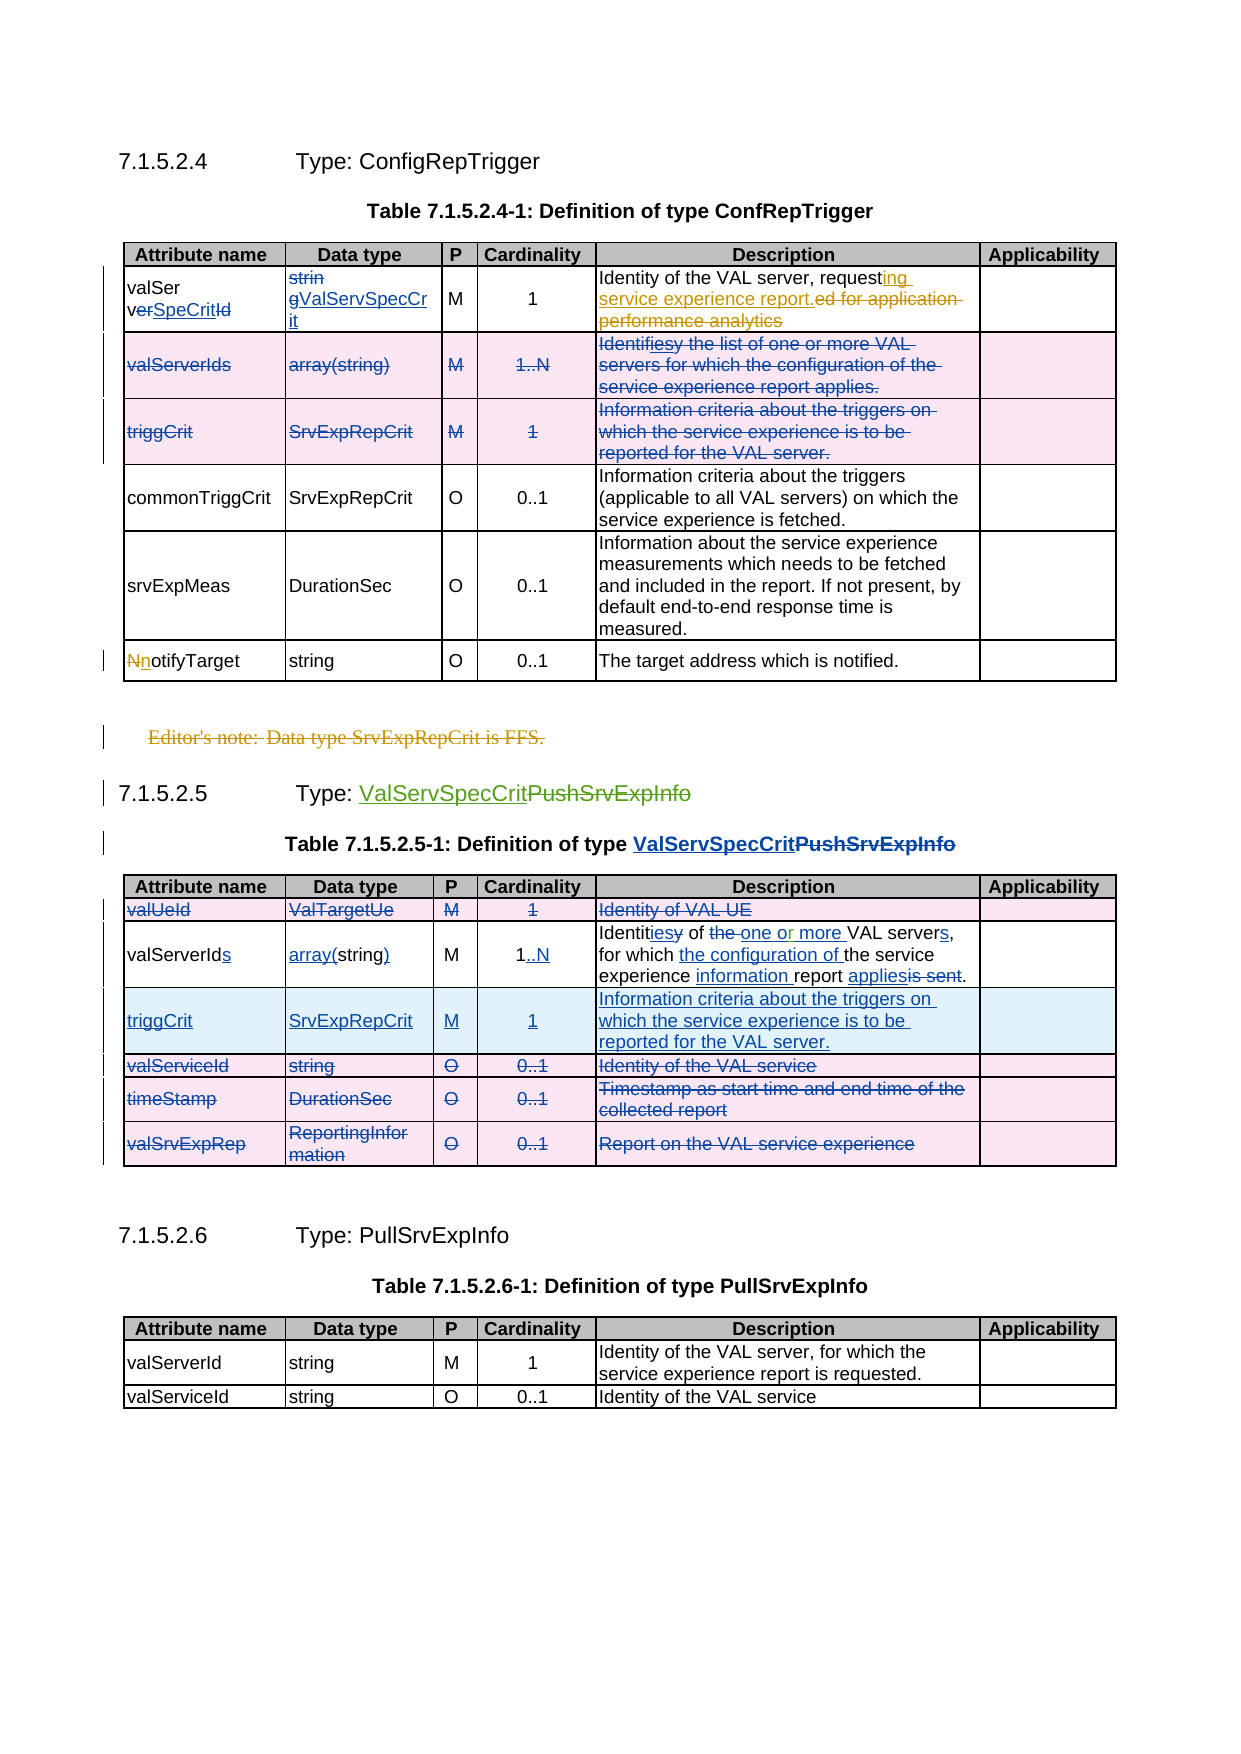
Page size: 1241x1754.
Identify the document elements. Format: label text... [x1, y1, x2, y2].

table_cell 0..1 [478, 532, 595, 639]
table_cell string [286, 641, 441, 680]
table_cell 0..1 [478, 465, 595, 530]
subtitle 7.1.5.2.5 Type: [118, 780, 1122, 806]
table_header Attribute name [125, 1318, 285, 1339]
table_cell Identity of the VAL server, request [597, 267, 979, 331]
table_cell 0..1 [478, 1386, 595, 1407]
table_header P [434, 876, 477, 897]
table_cell Information about the service experience measurements which needs to be fetched and included in the report. If not present, by default end-to-end response time is measured. [597, 532, 979, 639]
table_cell 1 [478, 922, 595, 987]
table_header Applicability [981, 243, 1115, 265]
text Table 7.1.5.2.4-1: Definition of type ConfRepTrigger [118, 199, 1122, 223]
table_header Attribute name [125, 876, 285, 897]
table_cell O [443, 532, 477, 639]
table_header Applicability [981, 876, 1115, 897]
table_cell O [434, 1386, 477, 1407]
table_cell The target address which is notified. [597, 641, 979, 680]
table_cell SrvExpRepCrit [286, 465, 441, 530]
table_cell [981, 1341, 1115, 1384]
table_header Attribute name [125, 243, 285, 265]
table_cell M [434, 1341, 477, 1384]
table_cell string [286, 922, 433, 987]
table_cell Identit of VAL server, for which the service experience report . [597, 922, 979, 987]
table_cell Information criteria about the triggers (applicable to all VAL servers) on which the service experience is fetched. [597, 465, 979, 530]
table_cell Identity of the VAL server, for which the service experience report is requested. [597, 1341, 979, 1384]
table_cell [981, 922, 1115, 987]
table_cell [981, 532, 1115, 639]
table_cell M [434, 922, 477, 987]
table_cell M [443, 267, 477, 331]
table_cell O [443, 465, 477, 530]
table_header Data type [286, 1318, 433, 1339]
table_cell [286, 267, 441, 331]
table_cell valServ [125, 267, 285, 331]
table_cell string [286, 1341, 433, 1384]
text Table 7.1.5.2.5-1: Definition of type [118, 831, 1122, 855]
table_cell valServerId [125, 922, 285, 987]
table_cell 1 [478, 267, 595, 331]
table_cell 0..1 [478, 641, 595, 680]
table_header Data type [286, 243, 441, 265]
table_cell 1 [478, 1341, 595, 1384]
table_cell O [443, 641, 477, 680]
table_header Description [597, 876, 979, 897]
table_cell commonTriggCrit [125, 465, 285, 530]
table_cell string [286, 1386, 433, 1407]
table_header Cardinality [478, 243, 595, 265]
table_header Cardinality [478, 1318, 595, 1339]
text Table 7.1.5.2.6-1: Definition of type PullSrvExpInfo [118, 1273, 1122, 1297]
subtitle 7.1.5.2.6 Type: PullSrvExpInfo [118, 1222, 1122, 1248]
table_cell DurationSec [286, 532, 441, 639]
table_cell valServerId [125, 1341, 285, 1384]
table_header P [434, 1318, 477, 1339]
table_cell srvExpMeas [125, 532, 285, 639]
table_cell [981, 1386, 1115, 1407]
table_header Data type [286, 876, 433, 897]
table_header Applicability [981, 1318, 1115, 1339]
table_cell Identity of the VAL service [597, 1386, 979, 1407]
table_header Cardinality [478, 876, 595, 897]
table_cell otifyTarget [125, 641, 285, 680]
table_cell valServiceId [125, 1386, 285, 1407]
table_cell [981, 641, 1115, 680]
table_header Description [597, 243, 979, 265]
table_header P [443, 243, 477, 265]
subtitle 7.1.5.2.4 Type: ConfigRepTrigger [118, 148, 1122, 174]
table_cell [981, 465, 1115, 530]
table_header Description [597, 1318, 979, 1339]
table_cell [981, 267, 1115, 331]
